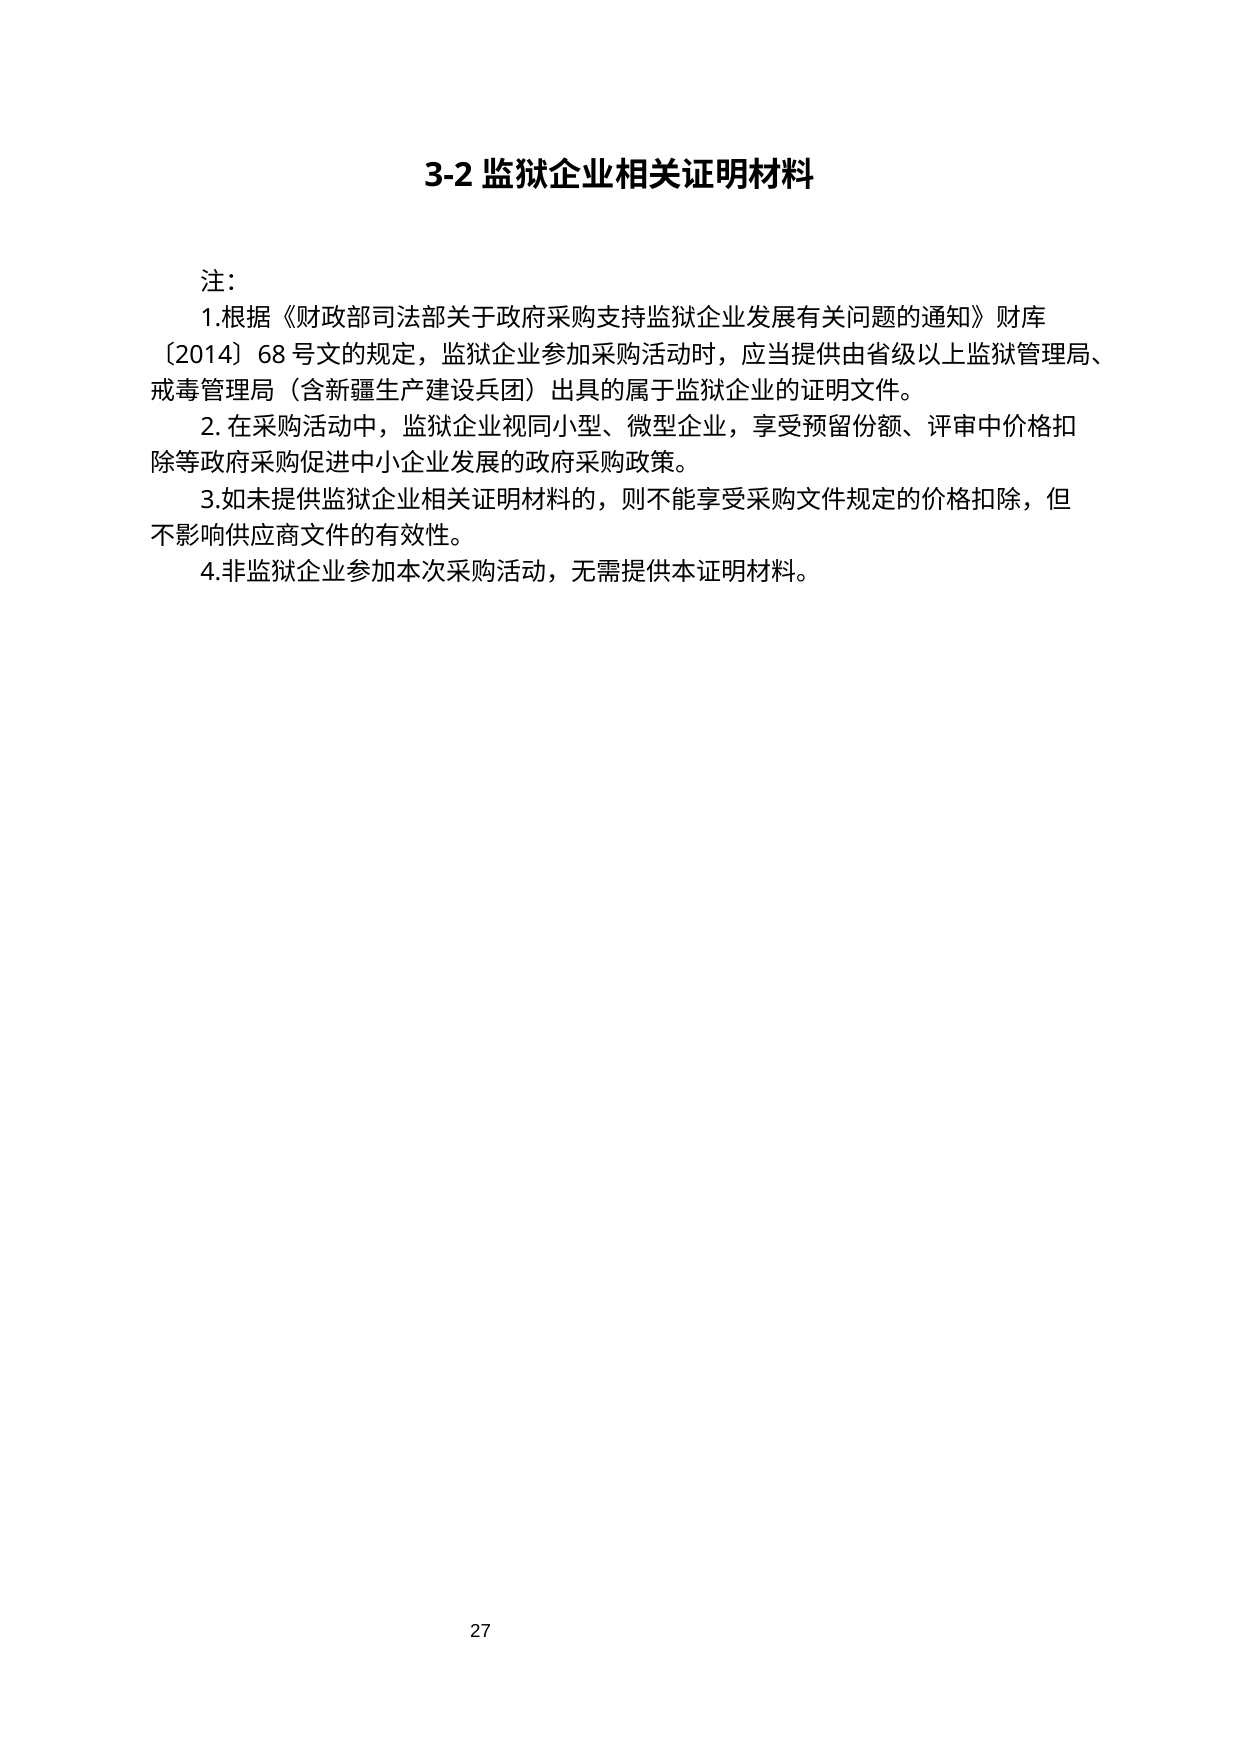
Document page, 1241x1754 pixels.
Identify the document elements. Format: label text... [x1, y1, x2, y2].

text 4.非监狱企业参加本次采购活动，无需提供本证明材料。 [150, 552, 1093, 588]
text 3.如未提供监狱企业相关证明材料的，则不能享受采购文件规定的价格扣除，但不影响供应商文件的有效性。 [150, 479, 1093, 552]
text 2. 在采购活动中，监狱企业视同小型、微型企业，享受预留份额、评审中价格扣除等政府采购促进中小企业发展的政府采购政策。 [150, 407, 1093, 479]
text 3-2 监狱企业相关证明材料 [148, 148, 1091, 196]
text 注： [150, 262, 1093, 298]
text 1.根据《财政部司法部关于政府采购支持监狱企业发展有关问题的通知》财库〔2014〕68号文的规定，监狱企业参加采购活动时，应当提供由省级以上监狱管理局、戒毒管理局（含新疆生产建设兵团）出具的属于监狱企业的证明文件。 [150, 298, 1093, 407]
